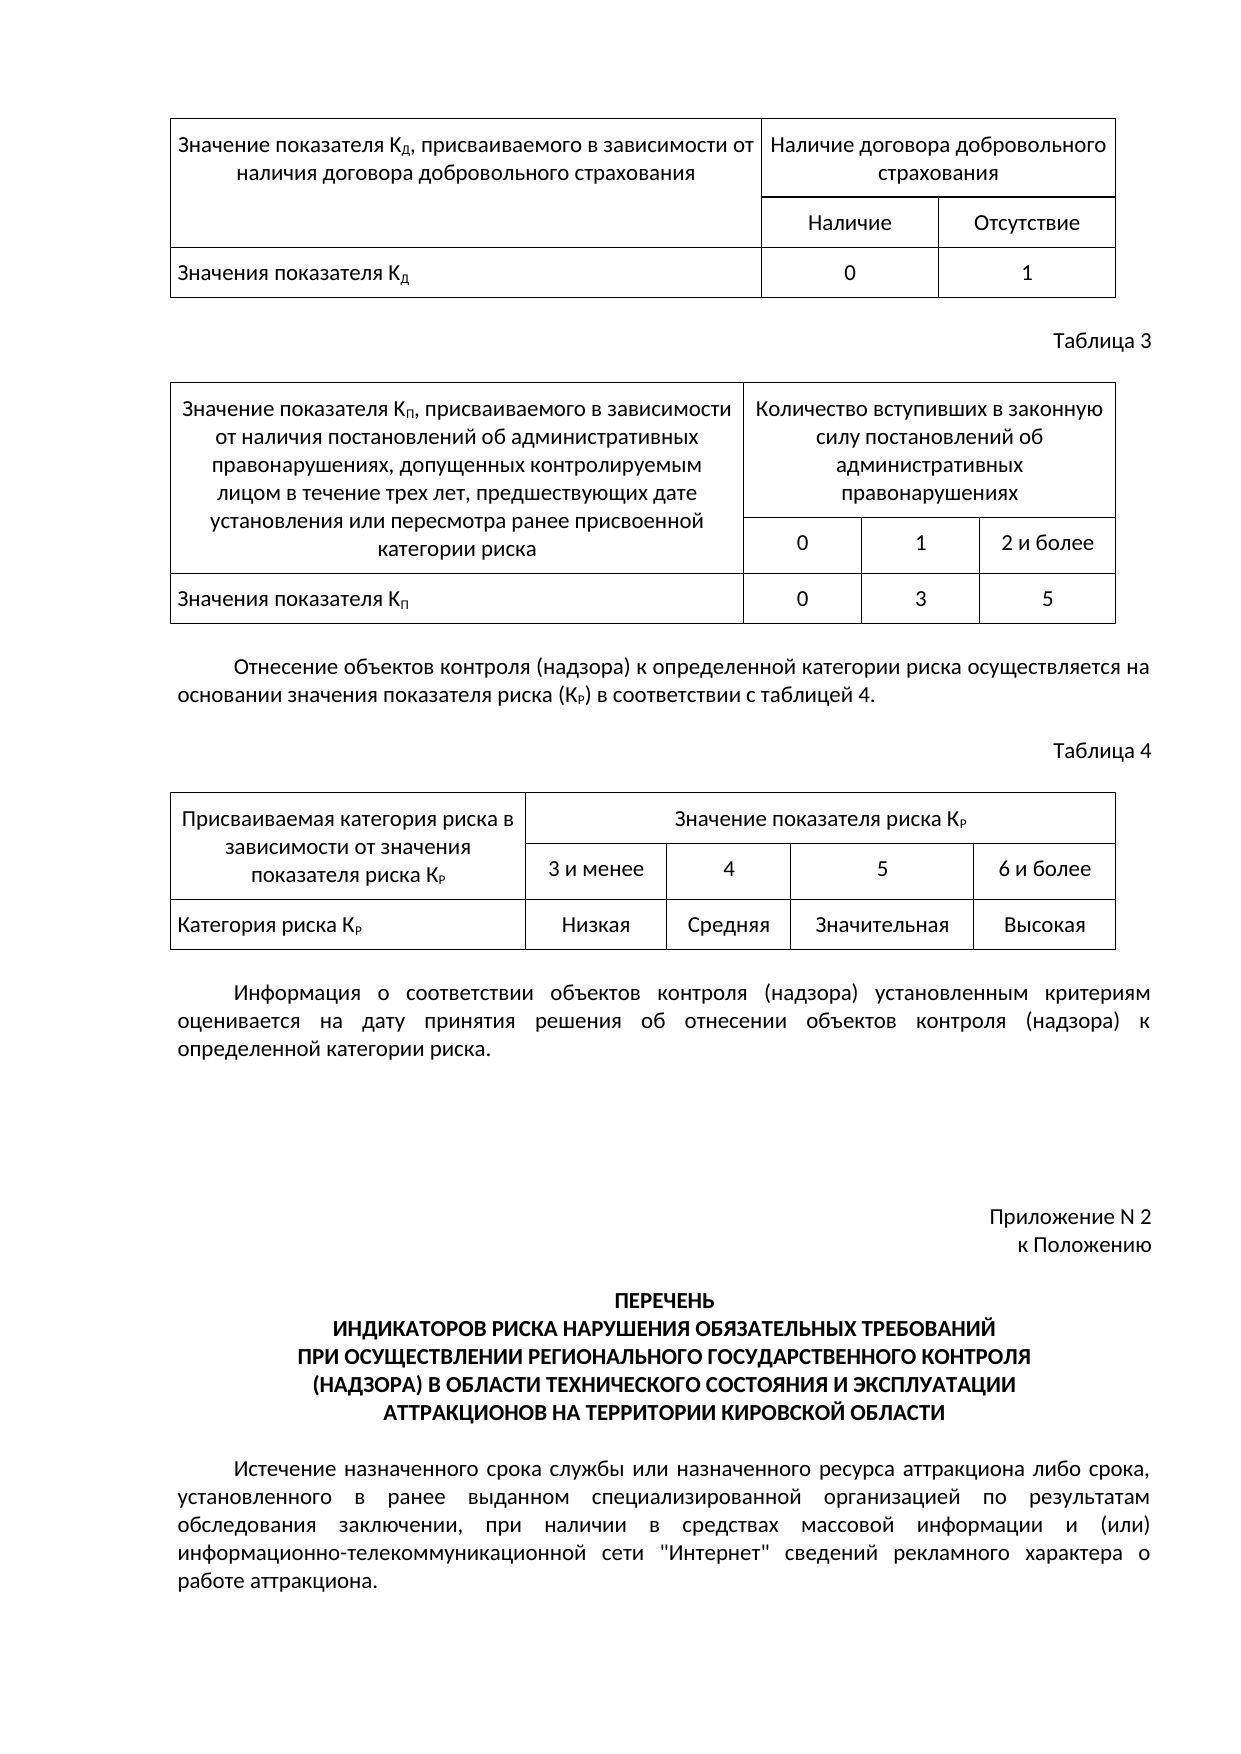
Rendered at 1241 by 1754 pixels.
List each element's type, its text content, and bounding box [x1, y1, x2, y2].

title ИНДИКАТОРОВ РИСКА НАРУШЕНИЯ ОБЯЗАТЕЛЬНЫХ ТРЕБОВАНИЙ [177, 1314, 1152, 1342]
table_header Значение показателя риска КР [526, 793, 1115, 842]
title АТТРАКЦИОНОВ НА ТЕРРИТОРИИ КИРОВСКОЙ ОБЛАСТИ [177, 1398, 1152, 1426]
text Таблица 3 [177, 326, 1152, 354]
table_cell 5 [791, 844, 973, 898]
table_cell 0 [762, 248, 938, 297]
title ПЕРЕЧЕНЬ [177, 1286, 1152, 1314]
table_cell Средняя [667, 900, 790, 949]
table_cell 4 [667, 844, 790, 898]
text к Положению [177, 1230, 1152, 1258]
title ПРИ ОСУЩЕСТВЛЕНИИ РЕГИОНАЛЬНОГО ГОСУДАРСТВЕННОГО КОНТРОЛЯ [177, 1342, 1152, 1370]
table_cell Категория риска КР [171, 900, 525, 949]
table_cell 3 [862, 574, 979, 623]
table_cell Значения показателя KП [171, 574, 743, 623]
text Отнесение объектов контроля (надзора) к определенной категории риска осуществляется на основании значения показателя риска (КР) в соответствии с таблицей 4. [177, 652, 1152, 708]
table_cell 2 и более [980, 518, 1115, 573]
table_header Присваиваемая категория риска в зависимости от значения показателя риска КР [171, 793, 525, 898]
table_cell 3 и менее [526, 844, 666, 898]
table_cell Наличие [762, 198, 938, 247]
text Таблица 4 [177, 736, 1152, 764]
table_header Значение показателя KД, присваиваемого в зависимости от наличия договора добровольного страхования [171, 119, 761, 247]
text Приложение N 2 [177, 1202, 1152, 1230]
text Информация о соответствии объектов контроля (надзора) установленным критериям оценивается на дату принятия решения об отнесении объектов контроля (надзора) к определенной категории риска. [177, 978, 1152, 1062]
table_cell 1 [939, 248, 1115, 297]
table_cell 1 [862, 518, 979, 573]
table_cell Низкая [526, 900, 666, 949]
table_header Количество вступивших в законную силу постановлений об административных правонарушениях [744, 383, 1115, 517]
title (НАДЗОРА) В ОБЛАСТИ ТЕХНИЧЕСКОГО СОСТОЯНИЯ И ЭКСПЛУАТАЦИИ [177, 1370, 1152, 1398]
table_cell Отсутствие [939, 198, 1115, 247]
table_cell Высокая [974, 900, 1115, 949]
text Истечение назначенного срока службы или назначенного ресурса аттракциона либо срока, установленного в ранее выданном специализированной организацией по результатам обследования заключении, при наличии в средствах массовой информации и (или) информационно-телекоммуникационной сети "Интернет" сведений рекламного характера о работе аттракциона. [177, 1454, 1152, 1594]
table_cell Значительная [791, 900, 973, 949]
table_cell 6 и более [974, 844, 1115, 898]
table_cell 5 [980, 574, 1115, 623]
table_cell 0 [744, 574, 861, 623]
table_cell Значения показателя KД [171, 248, 761, 297]
table_header Значение показателя KП, присваиваемого в зависимости от наличия постановлений об административных правонарушениях, допущенных контролируемым лицом в течение трех лет, предшествующих дате установления или пересмотра ранее присвоенной категории риска [171, 383, 743, 573]
table_cell 0 [744, 518, 861, 573]
table_header Наличие договора добровольного страхования [762, 119, 1115, 196]
